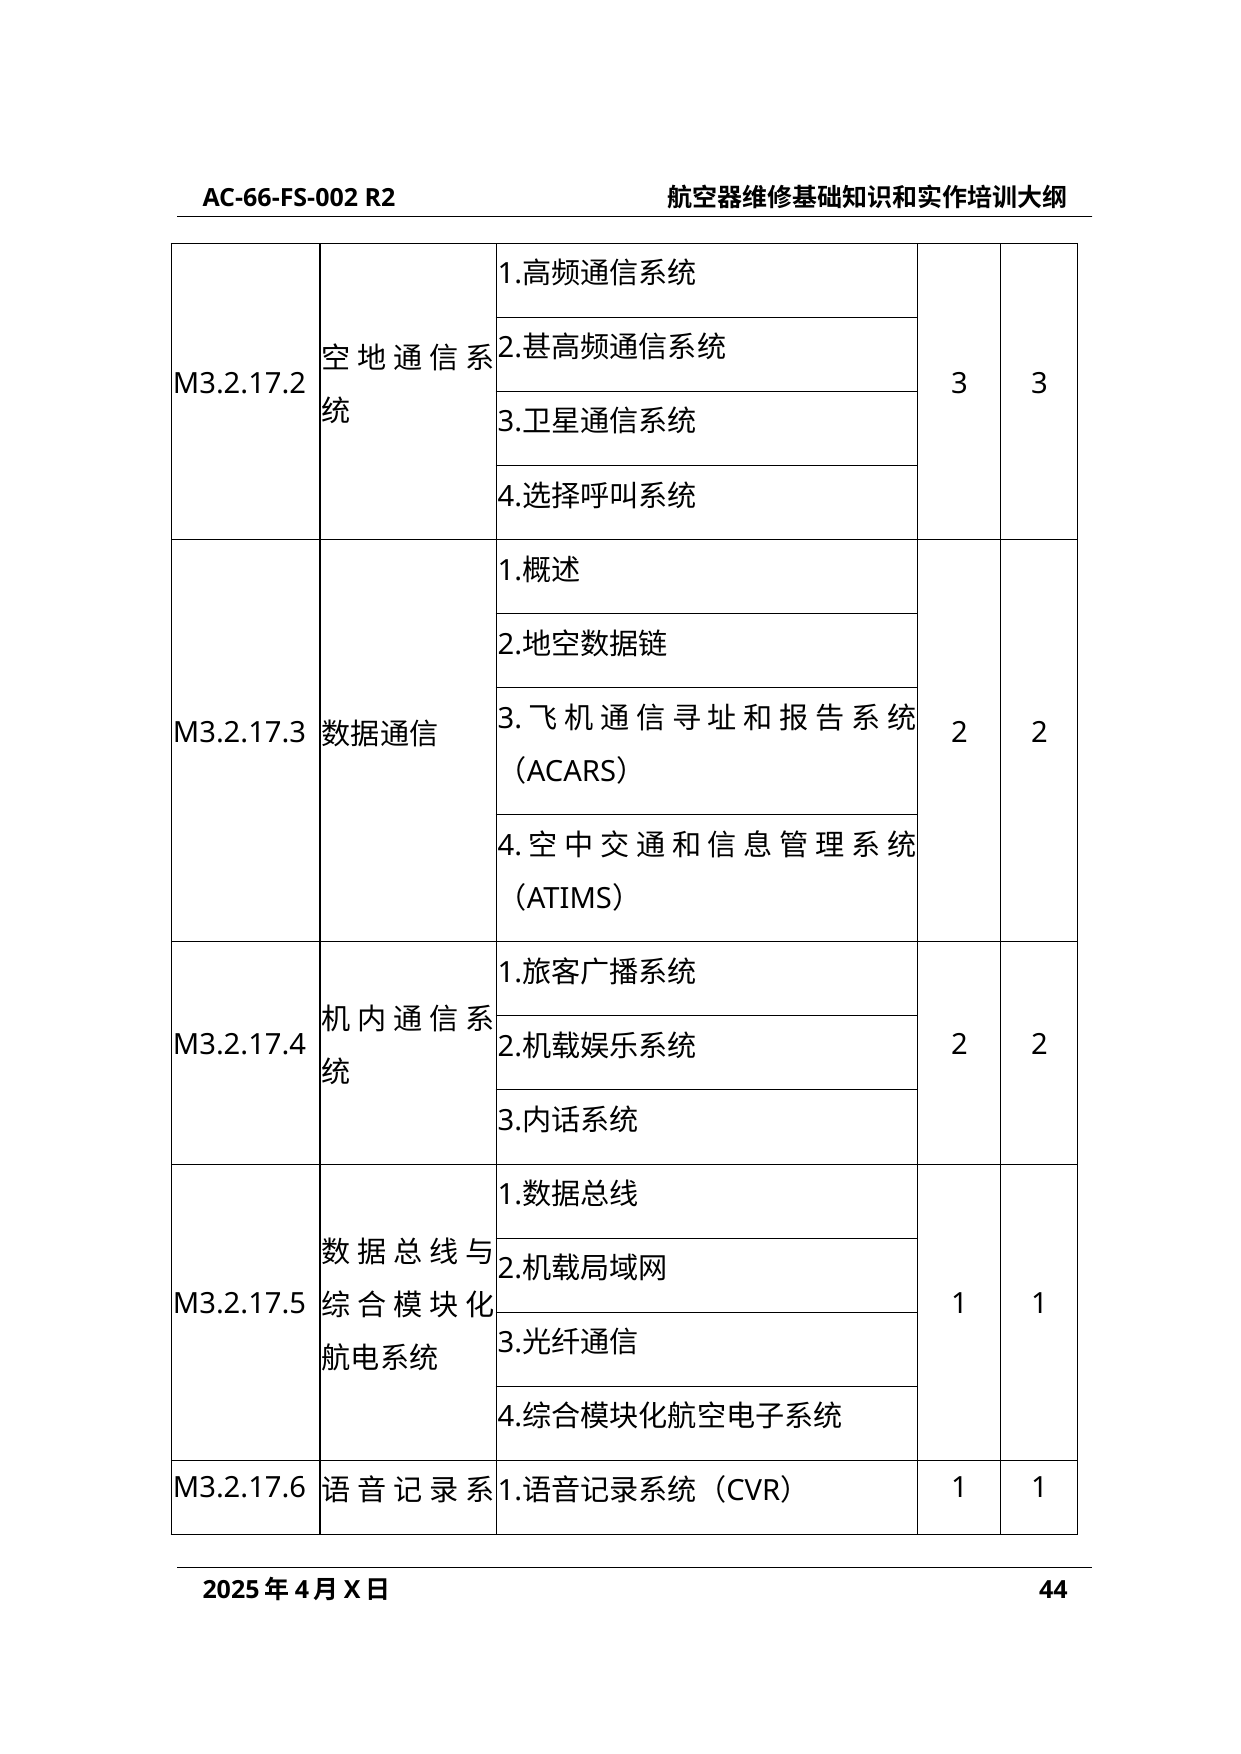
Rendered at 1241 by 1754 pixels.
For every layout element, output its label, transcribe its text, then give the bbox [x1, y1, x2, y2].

table_cell M3.2.17.5 [172, 1165, 319, 1460]
table_cell 3.飞机通信寻址和报告系统（ACARS） [497, 688, 917, 814]
table_cell 2 [918, 942, 1000, 1163]
table_cell 1 [1001, 1165, 1077, 1460]
table_cell 空地通信系统 [321, 244, 496, 539]
table_cell 1 [1001, 1461, 1077, 1534]
table_cell 1.数据总线 [497, 1165, 917, 1237]
table_cell 1 [918, 1165, 1000, 1460]
table_cell 2 [918, 540, 1000, 941]
table_cell 2 [1001, 942, 1077, 1163]
table_cell 3 [1001, 244, 1077, 539]
table_cell 2.机载娱乐系统 [497, 1016, 917, 1089]
table_cell 数据通信 [321, 540, 496, 941]
table_cell 1.旅客广播系统 [497, 942, 917, 1015]
table_cell 3 [918, 244, 1000, 539]
table_cell 2.机载局域网 [497, 1239, 917, 1312]
table_cell 1.高频通信系统 [497, 244, 917, 317]
table_cell 4.空中交通和信息管理系统（ATIMS） [497, 815, 917, 941]
table_cell M3.2.17.2 [172, 244, 319, 539]
table_cell 3.光纤通信 [497, 1313, 917, 1386]
table_cell 3.内话系统 [497, 1090, 917, 1163]
table_cell 3.卫星通信系统 [497, 392, 917, 465]
table_cell 2.地空数据链 [497, 614, 917, 687]
table_cell 数据总线与综合模块化航电系统 [321, 1165, 496, 1460]
table_cell M3.2.17.3 [172, 540, 319, 941]
table_cell 机内通信系统 [321, 942, 496, 1163]
table_cell 1 [918, 1461, 1000, 1534]
table_cell 2.甚高频通信系统 [497, 318, 917, 391]
table_cell 1.概述 [497, 540, 917, 613]
table_cell 2 [1001, 540, 1077, 941]
table_cell M3.2.17.6 [172, 1461, 319, 1534]
table_cell 4.综合模块化航空电子系统 [497, 1387, 917, 1460]
table_cell M3.2.17.4 [172, 942, 319, 1163]
table_cell 语音记录系统及应急定位发射机（ELT） [321, 1461, 496, 1534]
table_cell 1.语音记录系统（CVR） [497, 1461, 917, 1534]
table_cell 4.选择呼叫系统 [497, 466, 917, 539]
